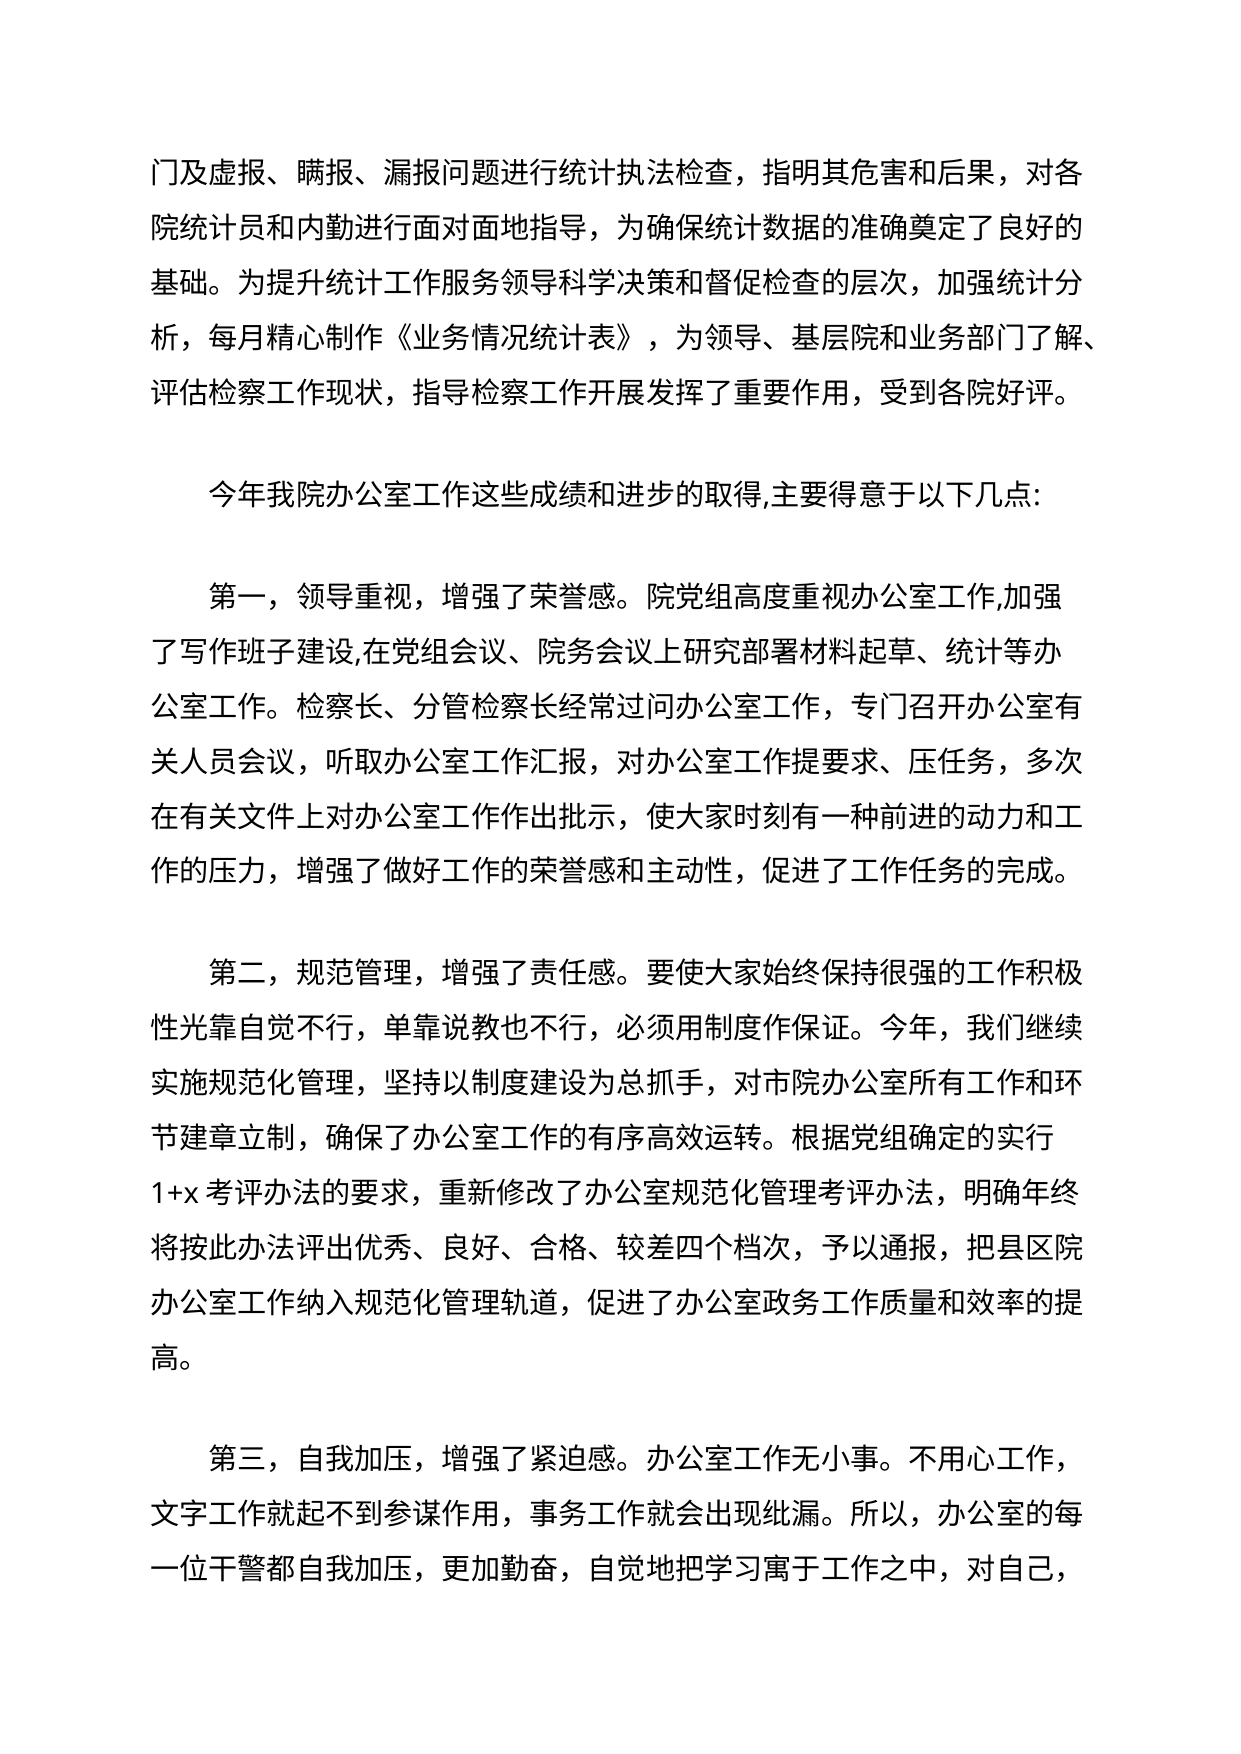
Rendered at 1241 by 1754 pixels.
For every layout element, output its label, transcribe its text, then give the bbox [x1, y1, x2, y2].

text 第一，领导重视，增强了荣誉感。院党组高度重视办公室工作,加强了写作班子建设,在党组会议、院务会议上研究部署材料起草、统计等办公室工作。检察长、分管检察长经常过问办公室工作，专门召开办公室有关人员会议，听取办公室工作汇报，对办公室工作提要求、压任务，多次在有关文件上对办公室工作作出批示，使大家时刻有一种前进的动力和工作的压力，增强了做好工作的荣誉感和主动性，促进了工作任务的完成。 [150, 573, 1090, 890]
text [150, 150, 1090, 412]
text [150, 1436, 1090, 1588]
text 今年我院办公室工作这些成绩和进步的取得,主要得意于以下几点: [150, 471, 1090, 514]
text 第二，规范管理，增强了责任感。要使大家始终保持很强的工作积极性光靠自觉不行，单靠说教也不行，必须用制度作保证。今年，我们继续实施规范化管理，坚持以制度建设为总抓手，对市院办公室所有工作和环节建章立制，确保了办公室工作的有序高效运转。根据党组确定的实行1+x考评办法的要求，重新修改了办公室规范化管理考评办法，明确年终将按此办法评出优秀、良好、合格、较差四个档次，予以通报，把县区院办公室工作纳入规范化管理轨道，促进了办公室政务工作质量和效率的提高。 [150, 950, 1090, 1376]
